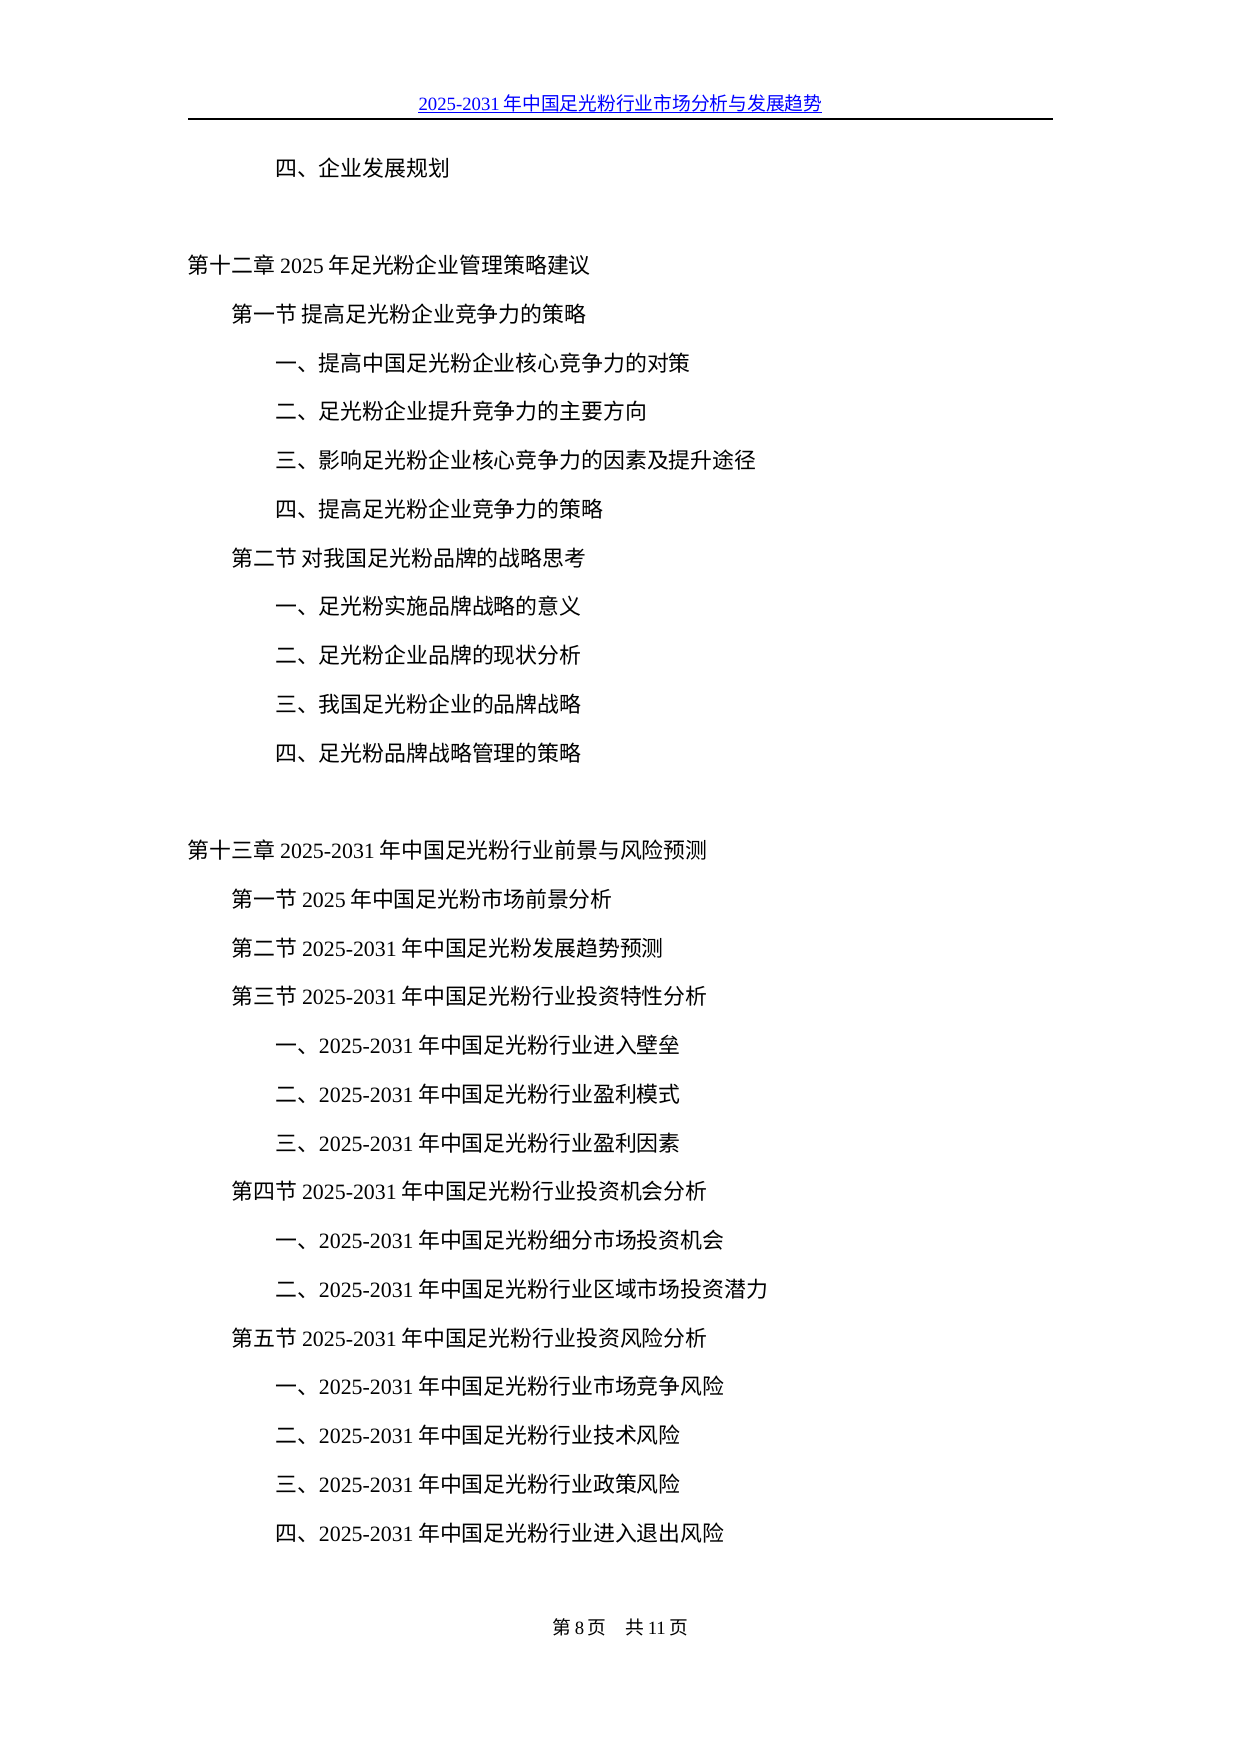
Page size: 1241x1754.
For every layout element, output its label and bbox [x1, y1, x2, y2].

text [187, 150, 1053, 1548]
